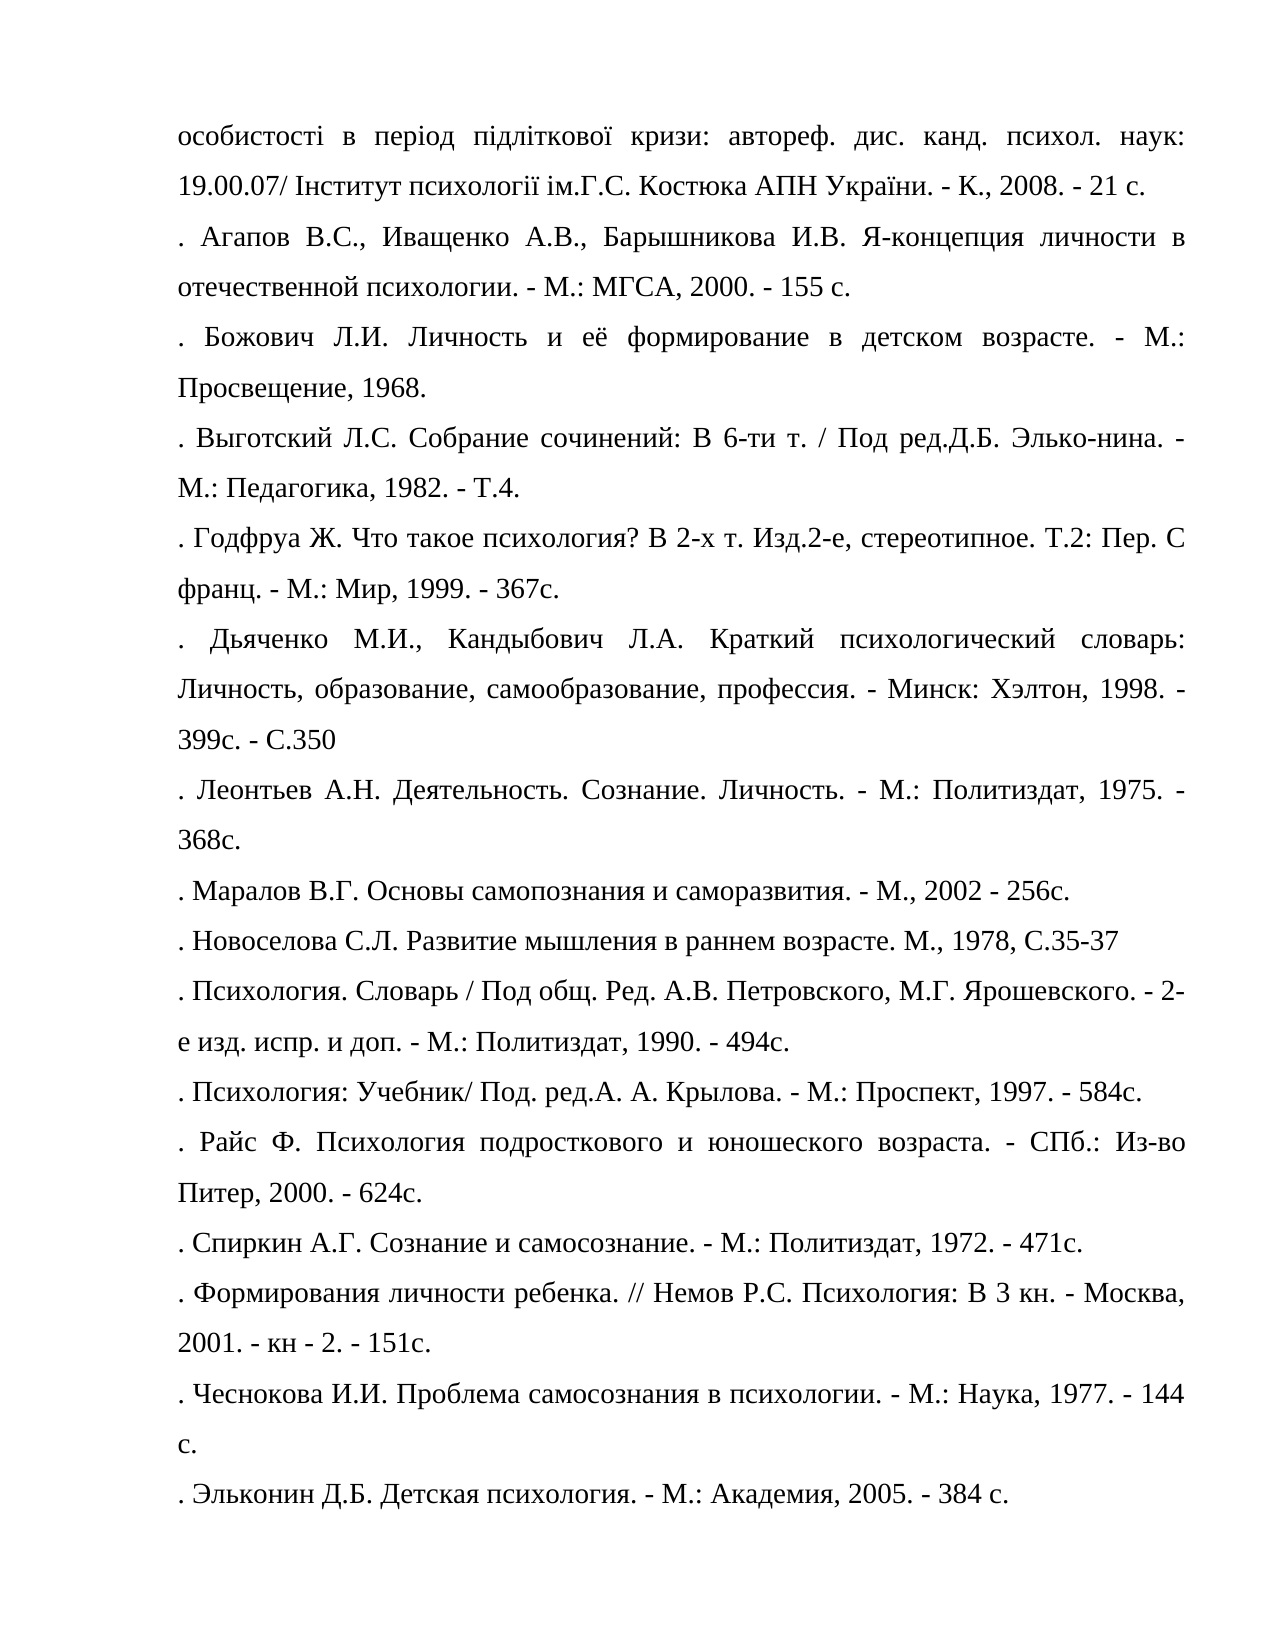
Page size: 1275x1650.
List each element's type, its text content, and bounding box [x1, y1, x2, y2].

text . Дьяченко М.И., Кандыбович Л.А. Краткий психологический словарь: Личность, образование, самообразование, профессия. - Минск: Хэлтон, 1998. - 399с. - С.350 [177, 621, 1186, 755]
text . Леонтьев А.Н. Деятельность. Сознание. Личность. - М.: Политиздат, 1975. - 368с. [177, 772, 1186, 856]
text . Эльконин Д.Б. Детская психология. - М.: Академия, 2005. - 384 с. [177, 1477, 1186, 1510]
text . Новоселова С.Л. Развитие мышления в раннем возрасте. М., 1978, С.35-37 [177, 923, 1186, 957]
text . Выготский Л.С. Собрание сочинений: В 6-ти т. / Под ред.Д.Б. Элько-нина. - М.: Педагогика, 1982. - Т.4. [177, 420, 1186, 504]
text . Агапов В.С., Иващенко А.В., Барышникова И.В. Я-концепция личности в отечественной психологии. - М.: МГСА, 2000. - 155 с. [177, 219, 1186, 303]
text . Спиркин А.Г. Сознание и самосознание. - М.: Политиздат, 1972. - 471с. [177, 1225, 1186, 1258]
text . Чеснокова И.И. Проблема самосознания в психологии. - М.: Наука, 1977. - 144 с. [177, 1376, 1186, 1460]
text . Психология: Учебник/ Под. ред.А. А. Крылова. - М.: Проспект, 1997. - 584с. [177, 1074, 1186, 1108]
text . Годфруа Ж. Что такое психология? В 2-х т. Изд.2-е, стереотипное. Т.2: Пер. С франц. - М.: Мир, 1999. - 367с. [177, 521, 1186, 604]
text . Маралов В.Г. Основы самопознания и саморазвития. - М., 2002 - 256с. [177, 873, 1186, 906]
text . Божович Л.И. Личность и её формирование в детском возрасте. - М.: Просвещение, 1968. [177, 319, 1186, 403]
text . Формирования личности ребенка. // Немов Р.С. Психология: В 3 кн. - Москва, 2001. - кн - 2. - 151с. [177, 1275, 1186, 1359]
text . Райс Ф. Психология подросткового и юношеского возраста. - СПб.: Из-во Питер, 2000. - 624с. [177, 1124, 1186, 1208]
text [177, 118, 1186, 202]
text . Психология. Словарь / Под общ. Ред. А.В. Петровского, М.Г. Ярошевского. - 2-е изд. испр. и доп. - М.: Политиздат, 1990. - 494с. [177, 973, 1186, 1057]
